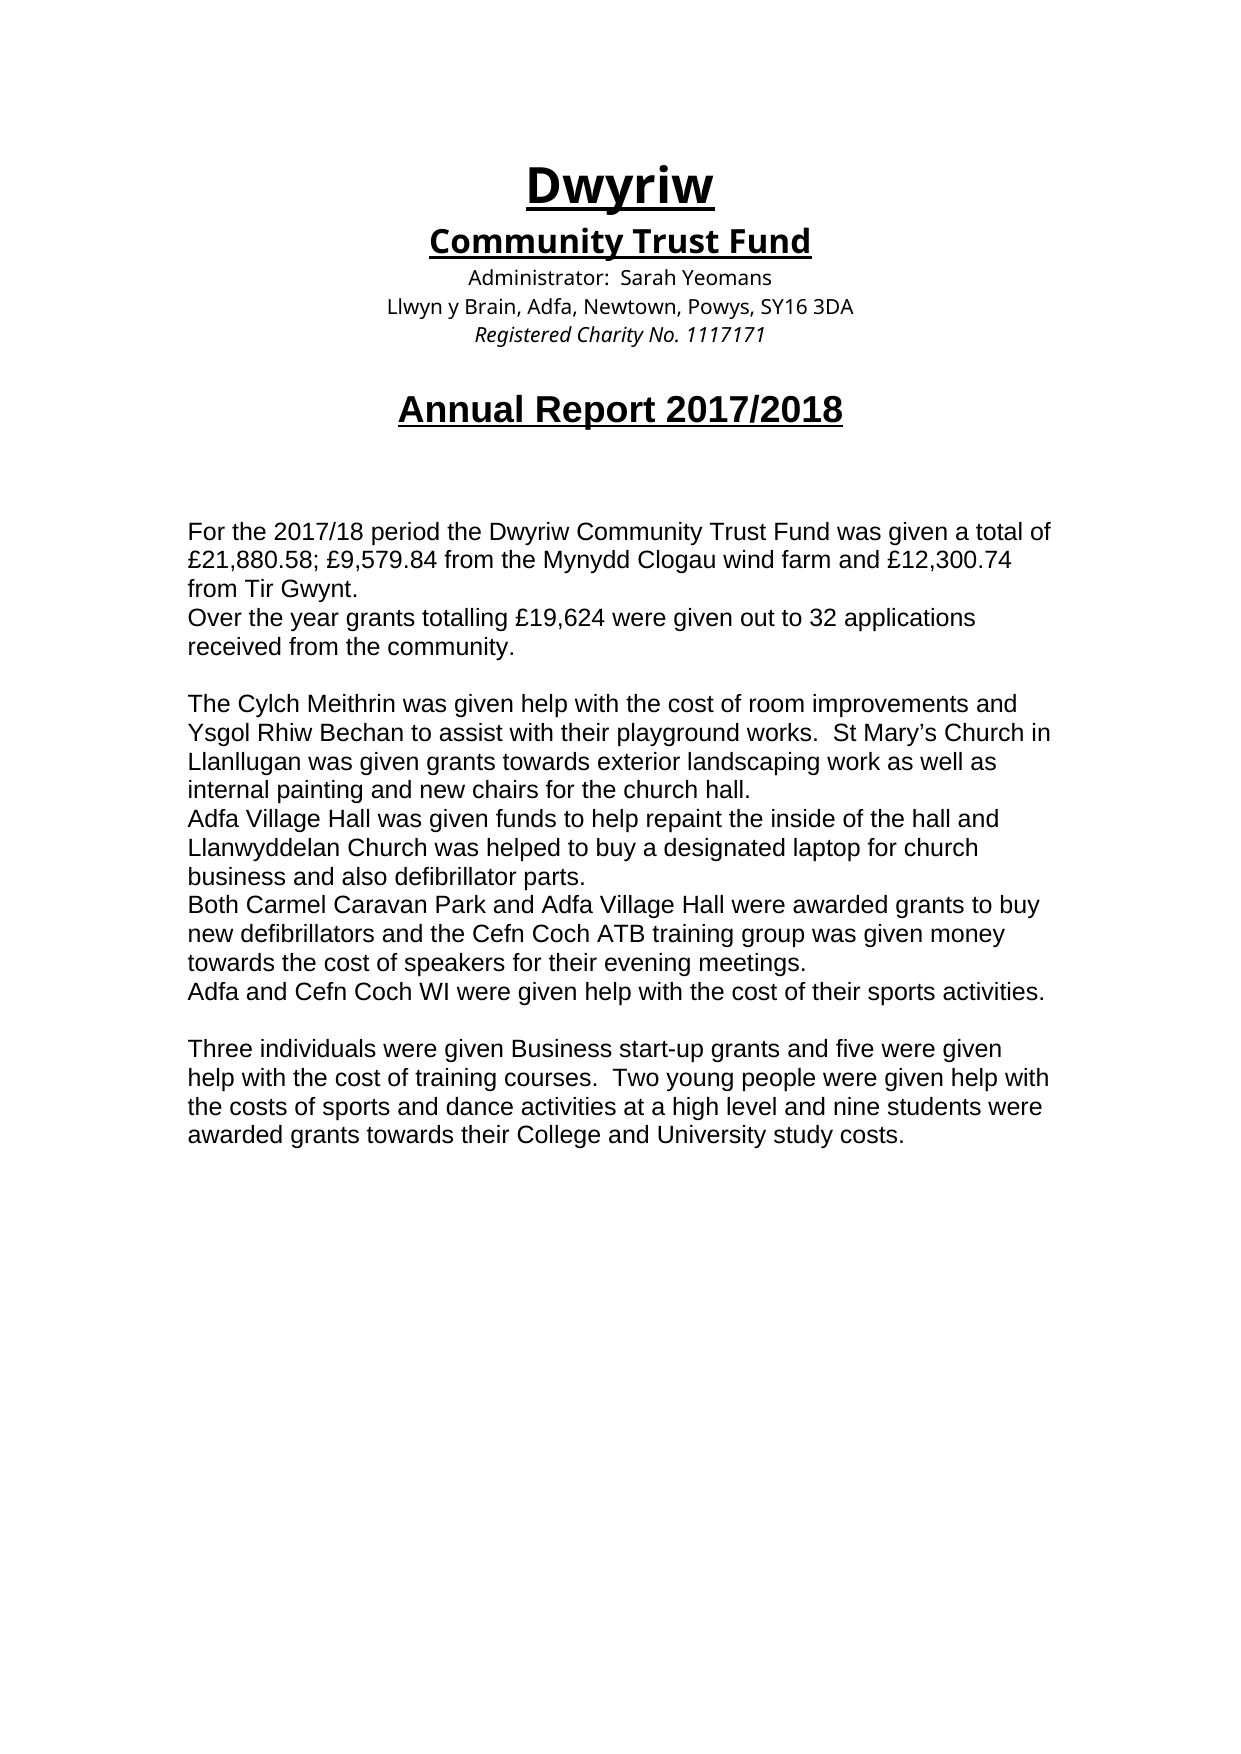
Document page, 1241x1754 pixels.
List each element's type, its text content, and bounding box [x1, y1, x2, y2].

text Three individuals were given Business start-up grants and five were given help with the cost of training courses. Two young people were given help with the costs of sports and dance activities at a high level and nine students were awarded grants towards their College and University study costs. [187, 1034, 1053, 1149]
text Adfa Village Hall was given funds to help repaint the inside of the hall and Llanwyddelan Church was helped to buy a designated laptop for church business and also defibrillator parts. [187, 804, 1053, 890]
text Dwyriw [187, 150, 1053, 218]
text Llwyn y Brain, Adfa, , [187, 292, 1053, 320]
text For the 2017/18 period the Dwyriw Community Trust Fund was given a total of £21,880.58; £9,579.84 from the Mynydd Clogau wind farm and £12,300.74 from Tir Gwynt. [187, 517, 1053, 603]
text The Cylch Meithrin was given help with the cost of room improvements and Ysgol Rhiw Bechan to assist with their playground works. St Mary’s Church in Llanllugan was given grants towards exterior landscaping work as well as internal painting and new chairs for the church hall. [187, 689, 1053, 804]
text Both Carmel Caravan Park and Adfa Village Hall were awarded grants to buy new defibrillators and the Cefn Coch ATB training group was given money towards the cost of speakers for their evening meetings. [187, 890, 1053, 977]
text Over the year grants totalling £19,624 were given out to 32 applications received from the community. [187, 603, 1053, 660]
text Administrator: Sarah Yeomans [187, 263, 1053, 292]
text Adfa and Cefn Coch WI were given help with the cost of their sports activities. [187, 977, 1053, 1005]
text Annual Report 2017/2018 [187, 387, 1053, 430]
text Registered Charity No. 1117171 [187, 320, 1053, 349]
text Community Trust Fund [187, 218, 1053, 263]
